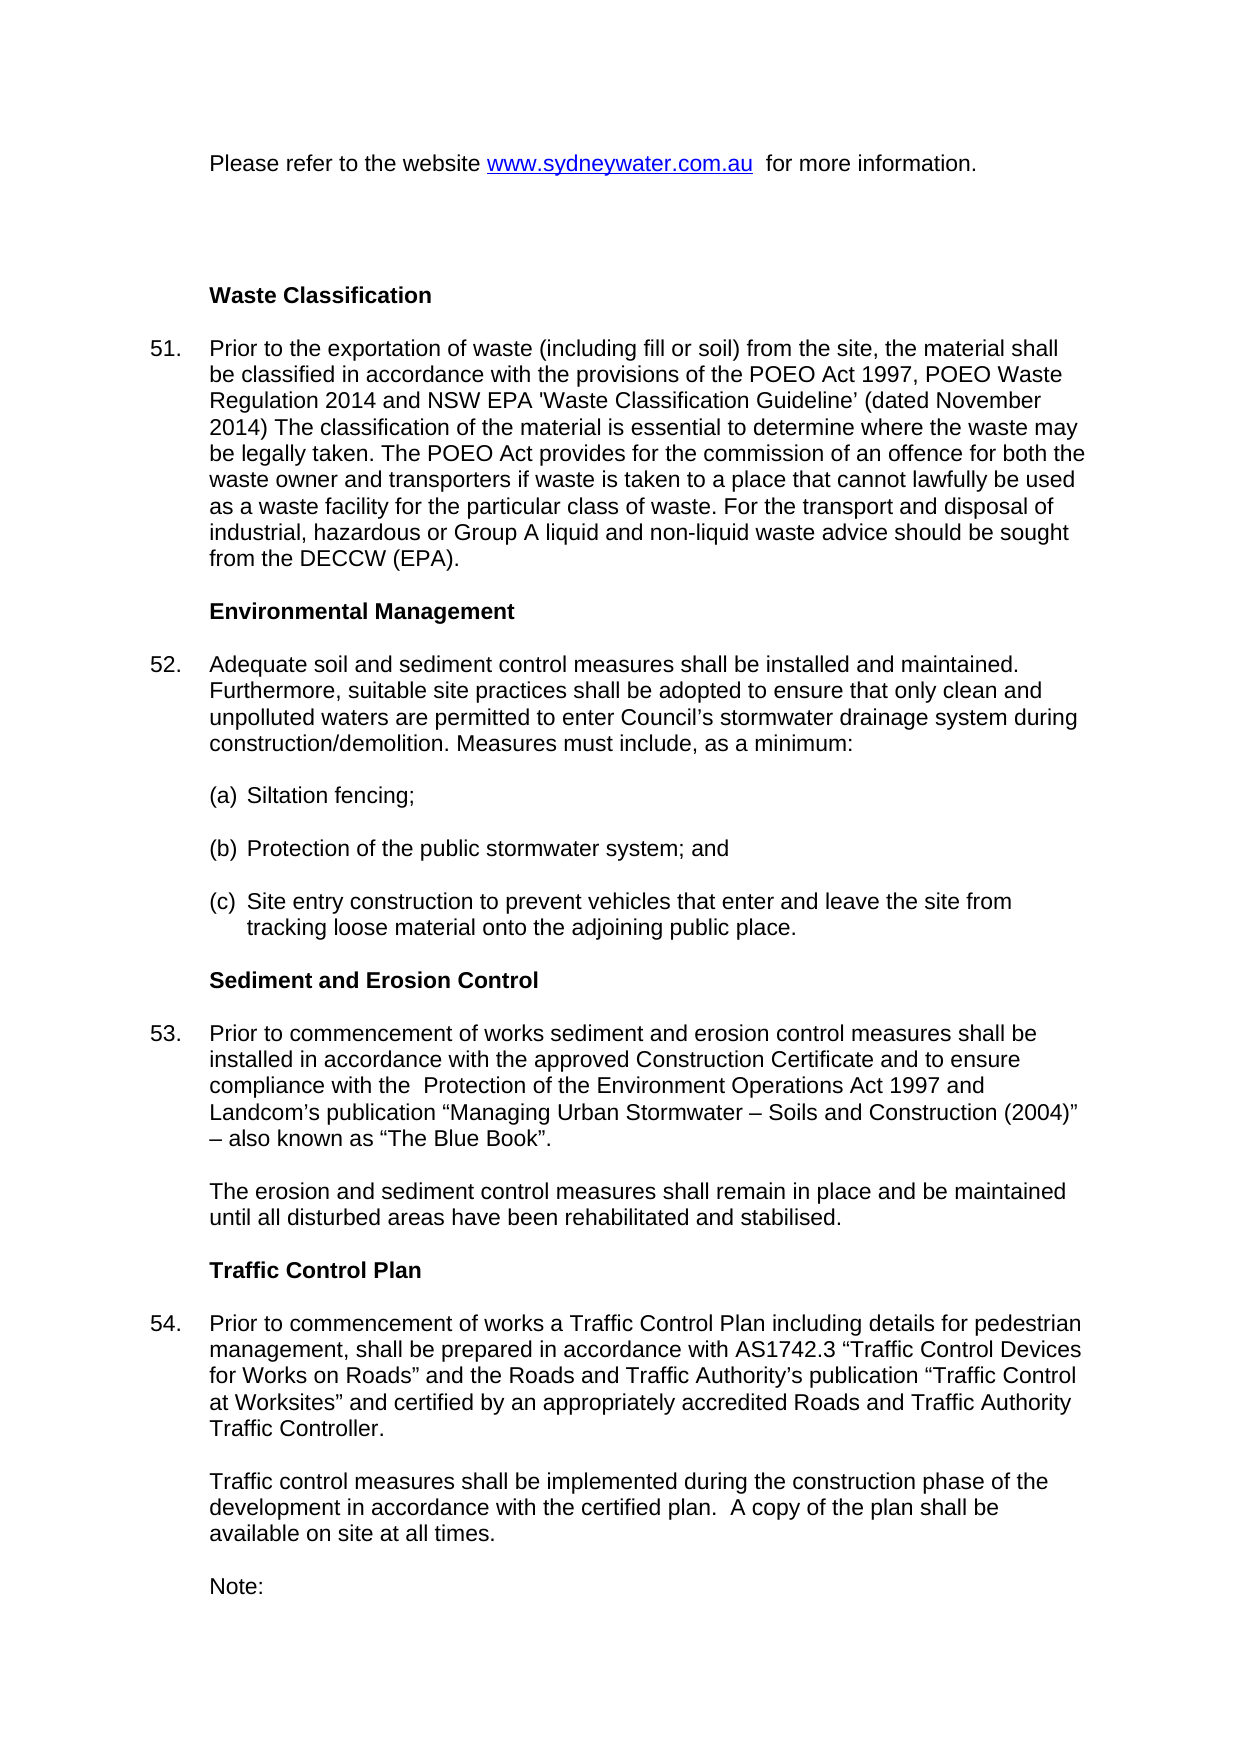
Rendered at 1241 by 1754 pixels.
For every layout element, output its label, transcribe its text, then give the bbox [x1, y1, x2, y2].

list Site entry construction to prevent vehicles that enter and leave the site from tracking loose material onto the adjoining public place. [209, 888, 1090, 941]
text Waste Classification [150, 282, 1090, 308]
text Note: [150, 1573, 1090, 1599]
list Siltation fencing; [209, 782, 1090, 809]
list Prior to commencement of works a Traffic Control Plan including details for pedestrian management, shall be prepared in accordance with AS1742.3 “Traffic Control Devices for Works on Roads” and the Roads and Traffic Authority’s publication “Traffic Control at Worksites” and certified by an appropriately accredited Roads and Traffic Authority Traffic Controller. [150, 1309, 1090, 1441]
list Protection of the public stormwater system; and [209, 835, 1090, 862]
list Adequate soil and sediment control measures shall be installed and maintained. Furthermore, suitable site practices shall be adopted to ensure that only clean and unpolluted waters are permitted to enter Council’s stormwater drainage system during construction/demolition. Measures must include, as a minimum: [150, 651, 1090, 756]
list Prior to commencement of works sediment and erosion control measures shall be installed in accordance with the approved Construction Certificate and to ensure compliance with the Protection of the Environment Operations Act 1997 and Landcom’s publication “Managing Urban Stormwater – Soils and Construction (2004)” – also known as “The Blue Book”. [150, 1020, 1090, 1151]
text Environmental Management [150, 598, 1090, 624]
text The erosion and sediment control measures shall remain in place and be maintained until all disturbed areas have been rehabilitated and stabilised. [209, 1178, 1090, 1231]
text Please refer to the website www.sydneywater.com.au for more information. [150, 150, 1090, 176]
text Traffic control measures shall be implemented during the construction phase of the development in accordance with the certified plan. A copy of the plan shall be available on site at all times. [209, 1468, 1090, 1547]
text Sediment and Erosion Control [150, 967, 1090, 993]
list Prior to the exportation of waste (including fill or soil) from the site, the material shall be classified in accordance with the provisions of the POEO Act 1997, POEO Waste Regulation 2014 and NSW EPA 'Waste Classification Guideline’ (dated November 2014) The classification of the material is essential to determine where the waste may be legally taken. The POEO Act provides for the commission of an offence for both the waste owner and transporters if waste is taken to a place that cannot lawfully be used as a waste facility for the particular class of waste. For the transport and disposal of industrial, hazardous or Group A liquid and non-liquid waste advice should be sought from the DECCW (EPA). [150, 334, 1090, 572]
text Traffic Control Plan [150, 1257, 1090, 1283]
